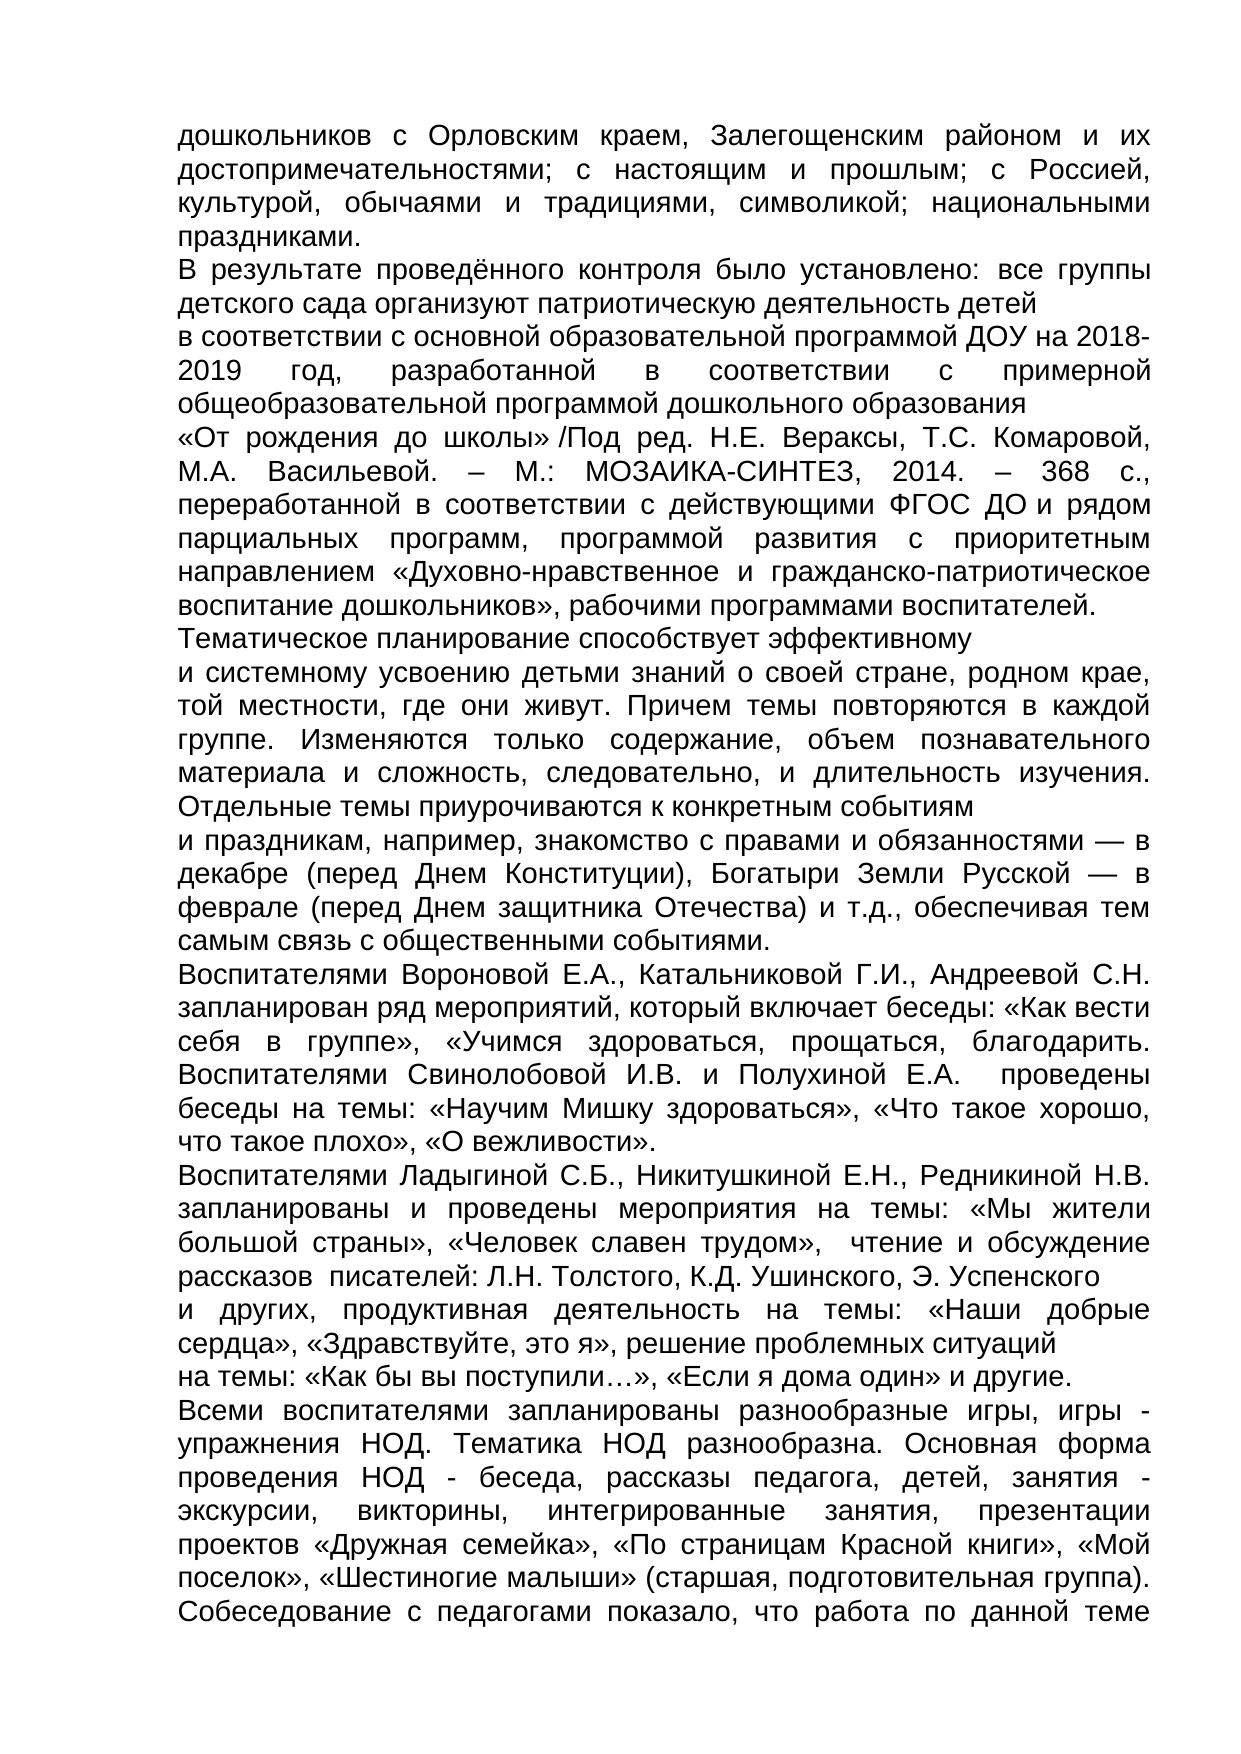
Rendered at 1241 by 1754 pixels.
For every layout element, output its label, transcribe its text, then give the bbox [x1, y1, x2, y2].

text и праздникам, например, знакомство с правами и обязанностями — в декабре (перед Днем Конституции), Богатыри Земли Русской — в феврале (перед Днем защитника Отечества) и т.д., обеспечивая тем самым связь с общественными событиями. [177, 822, 1152, 957]
text Воспитателями Вороновой Е.А., Катальниковой Г.И., Андреевой С.Н. запланирован ряд мероприятий, который включает беседы: «Как вести себя в группе», «Учимся здороваться, прощаться, благодарить. Воспитателями Свинолобовой И.В. и Полухиной Е.А. проведены беседы на темы: «Научим Мишку здороваться», «Что такое хорошо, что такое плохо», «О вежливости». [177, 957, 1152, 1158]
text и других, продуктивная деятельность на темы: «Наши добрые сердца», «Здравствуйте, это я», решение проблемных ситуаций [177, 1292, 1152, 1359]
text Тематическое планирование способствует эффективному [177, 621, 1152, 655]
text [177, 118, 1152, 252]
text и системному усвоению детьми знаний о своей стране, родном крае, той местности, где они живут. Причем темы повторяются в каждой группе. Изменяются только содержание, объем познавательного материала и сложность, следовательно, и длительность изучения. Отдельные темы приурочиваются к конкретным событиям [177, 655, 1152, 822]
text «От рождения до школы» /Под ред. Н.Е. Вераксы, Т.С. Комаровой, М.А. Васильевой. – М.: МОЗАИКА-СИНТЕЗ, 2014. – 368 с., переработанной в соответствии с действующими ФГОС ДО и рядом парциальных программ, программой развития с приоритетным направлением «Духовно-нравственное и гражданско-патриотическое воспитание дошкольников», рабочими программами воспитателей. [177, 420, 1152, 621]
text В результате проведённого контроля было установлено: все группы детского сада организуют патриотическую деятельность детей [177, 252, 1152, 319]
text на темы: «Как бы вы поступили…», «Если я дома один» и другие. [177, 1359, 1152, 1393]
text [177, 1393, 1152, 1627]
text Воспитателями Ладыгиной С.Б., Никитушкиной Е.Н., Редникиной Н.В. запланированы и проведены мероприятия на темы: «Мы жители большой страны», «Человек славен трудом», чтение и обсуждение рассказов писателей: Л.Н. Толстого, К.Д. Ушинского, Э. Успенского [177, 1158, 1152, 1292]
text в соответствии с основной образовательной программой ДОУ на 2018-2019 год, разработанной в соответствии с примерной общеобразовательной программой дошкольного образования [177, 319, 1152, 420]
